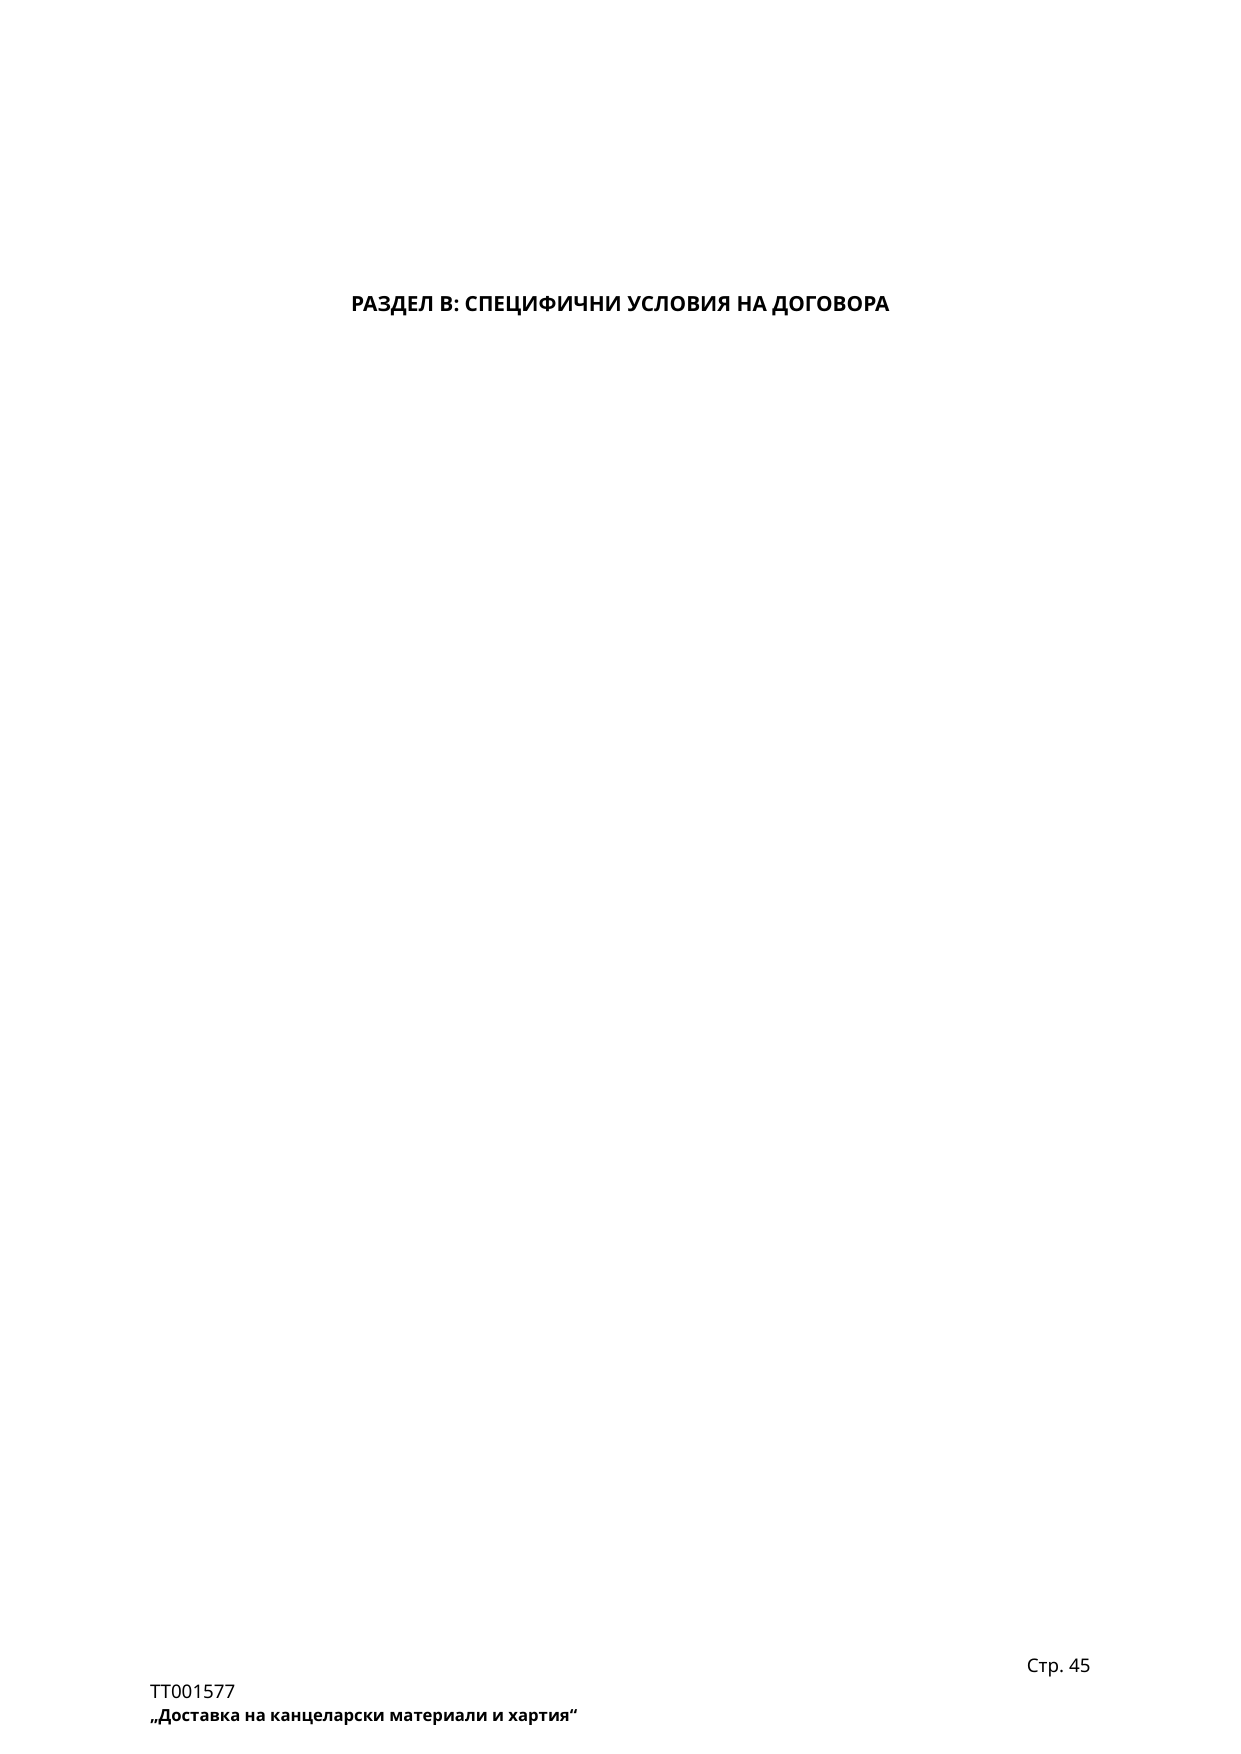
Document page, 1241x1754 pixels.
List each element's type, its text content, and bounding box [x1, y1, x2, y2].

text РАЗДЕЛ В: СПЕЦИФИЧНИ УСЛОВИЯ НА ДОГОВОРА [150, 289, 1090, 317]
